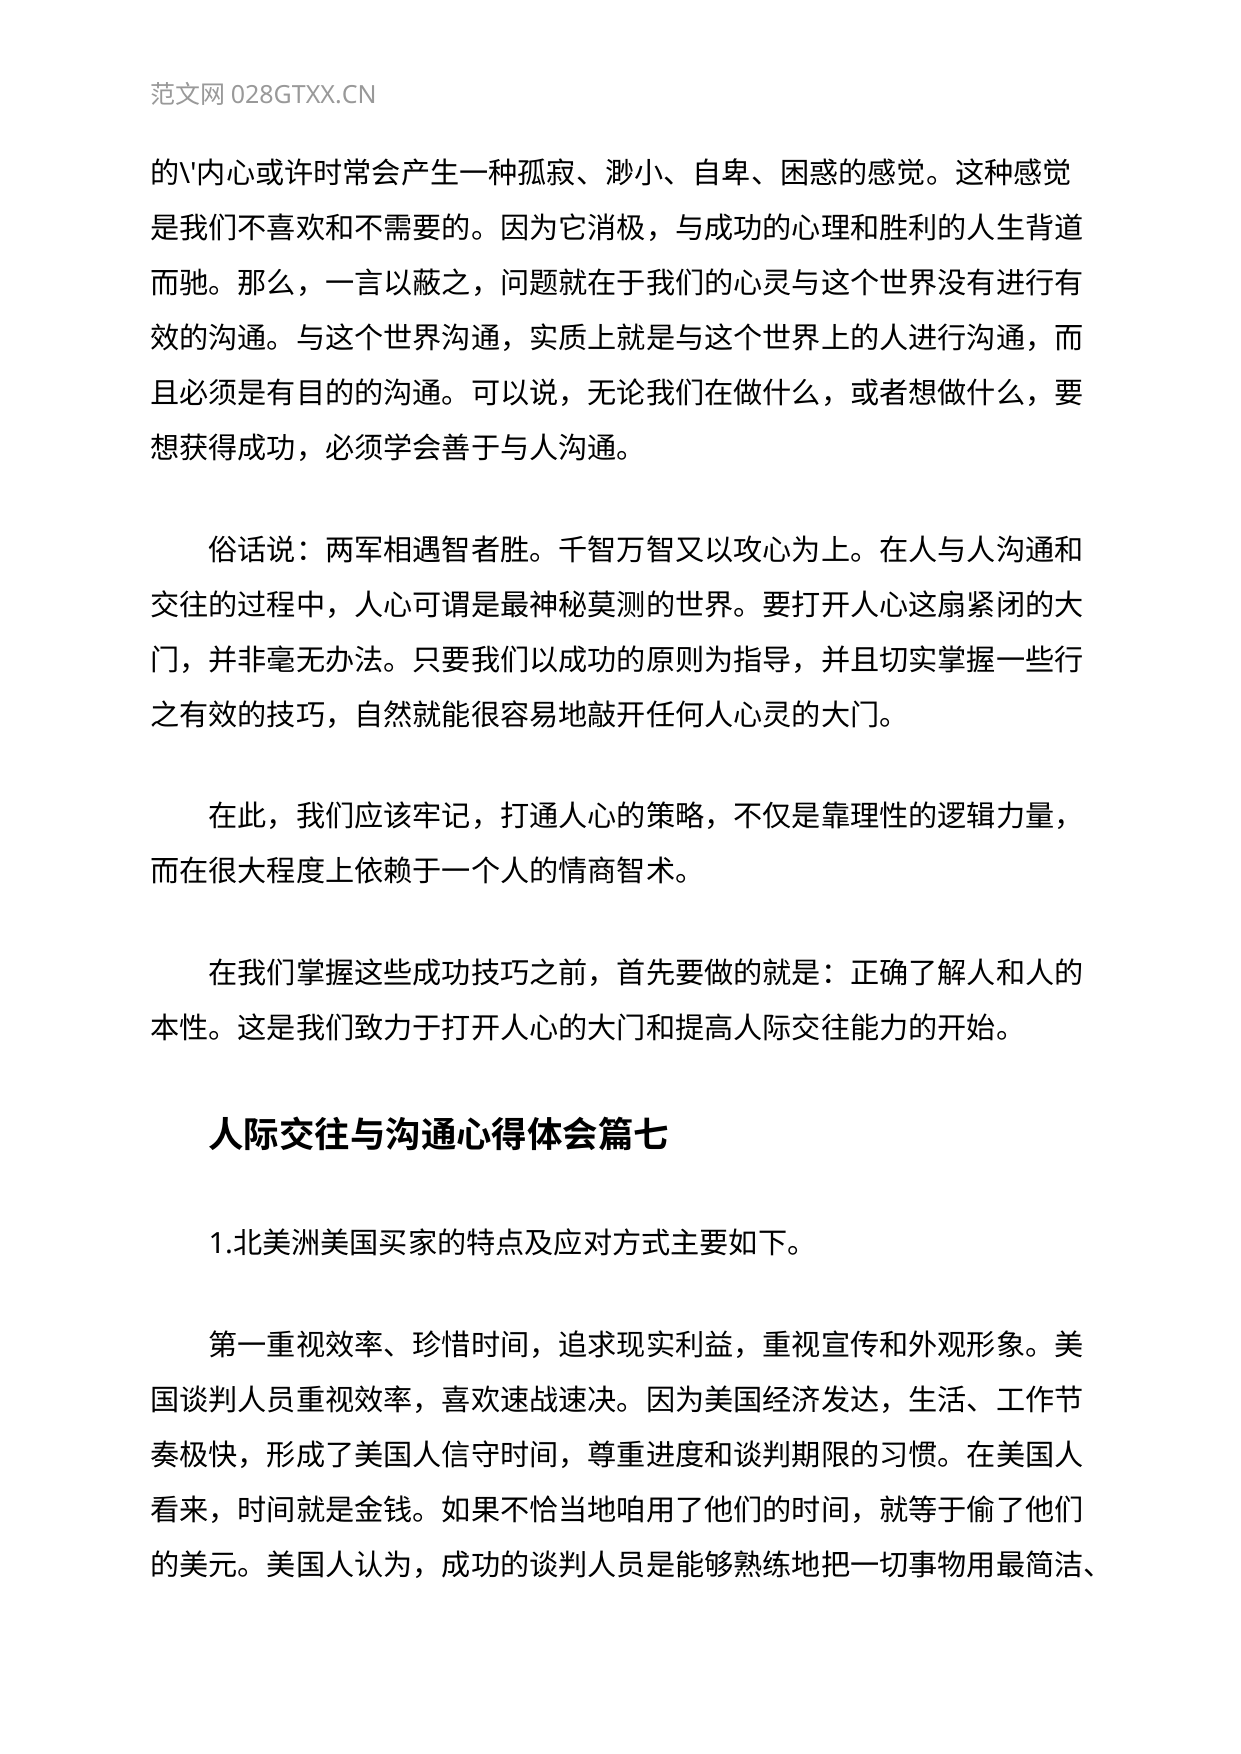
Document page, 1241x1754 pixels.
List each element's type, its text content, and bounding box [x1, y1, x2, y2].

text 在我们掌握这些成功技巧之前，首先要做的就是：正确了解人和人的本性。这是我们致力于打开人心的大门和提高人际交往能力的开始。 [150, 949, 1090, 1047]
text 1.北美洲美国买家的特点及应对方式主要如下。 [150, 1219, 1090, 1262]
text 俗话说：两军相遇智者胜。千智万智又以攻心为上。在人与人沟通和交往的过程中，人心可谓是最神秘莫测的世界。要打开人心这扇紧闭的大门，并非毫无办法。只要我们以成功的原则为指导，并且切实掌握一些行之有效的技巧，自然就能很容易地敲开任何人心灵的大门。 [150, 526, 1090, 733]
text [150, 150, 1090, 467]
text 人际交往与沟通心得体会篇七 [150, 1106, 1090, 1157]
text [150, 1322, 1090, 1583]
text 在此，我们应该牢记，打通人心的策略，不仅是靠理性的逻辑力量，而在很大程度上依赖于一个人的情商智术。 [150, 793, 1090, 890]
